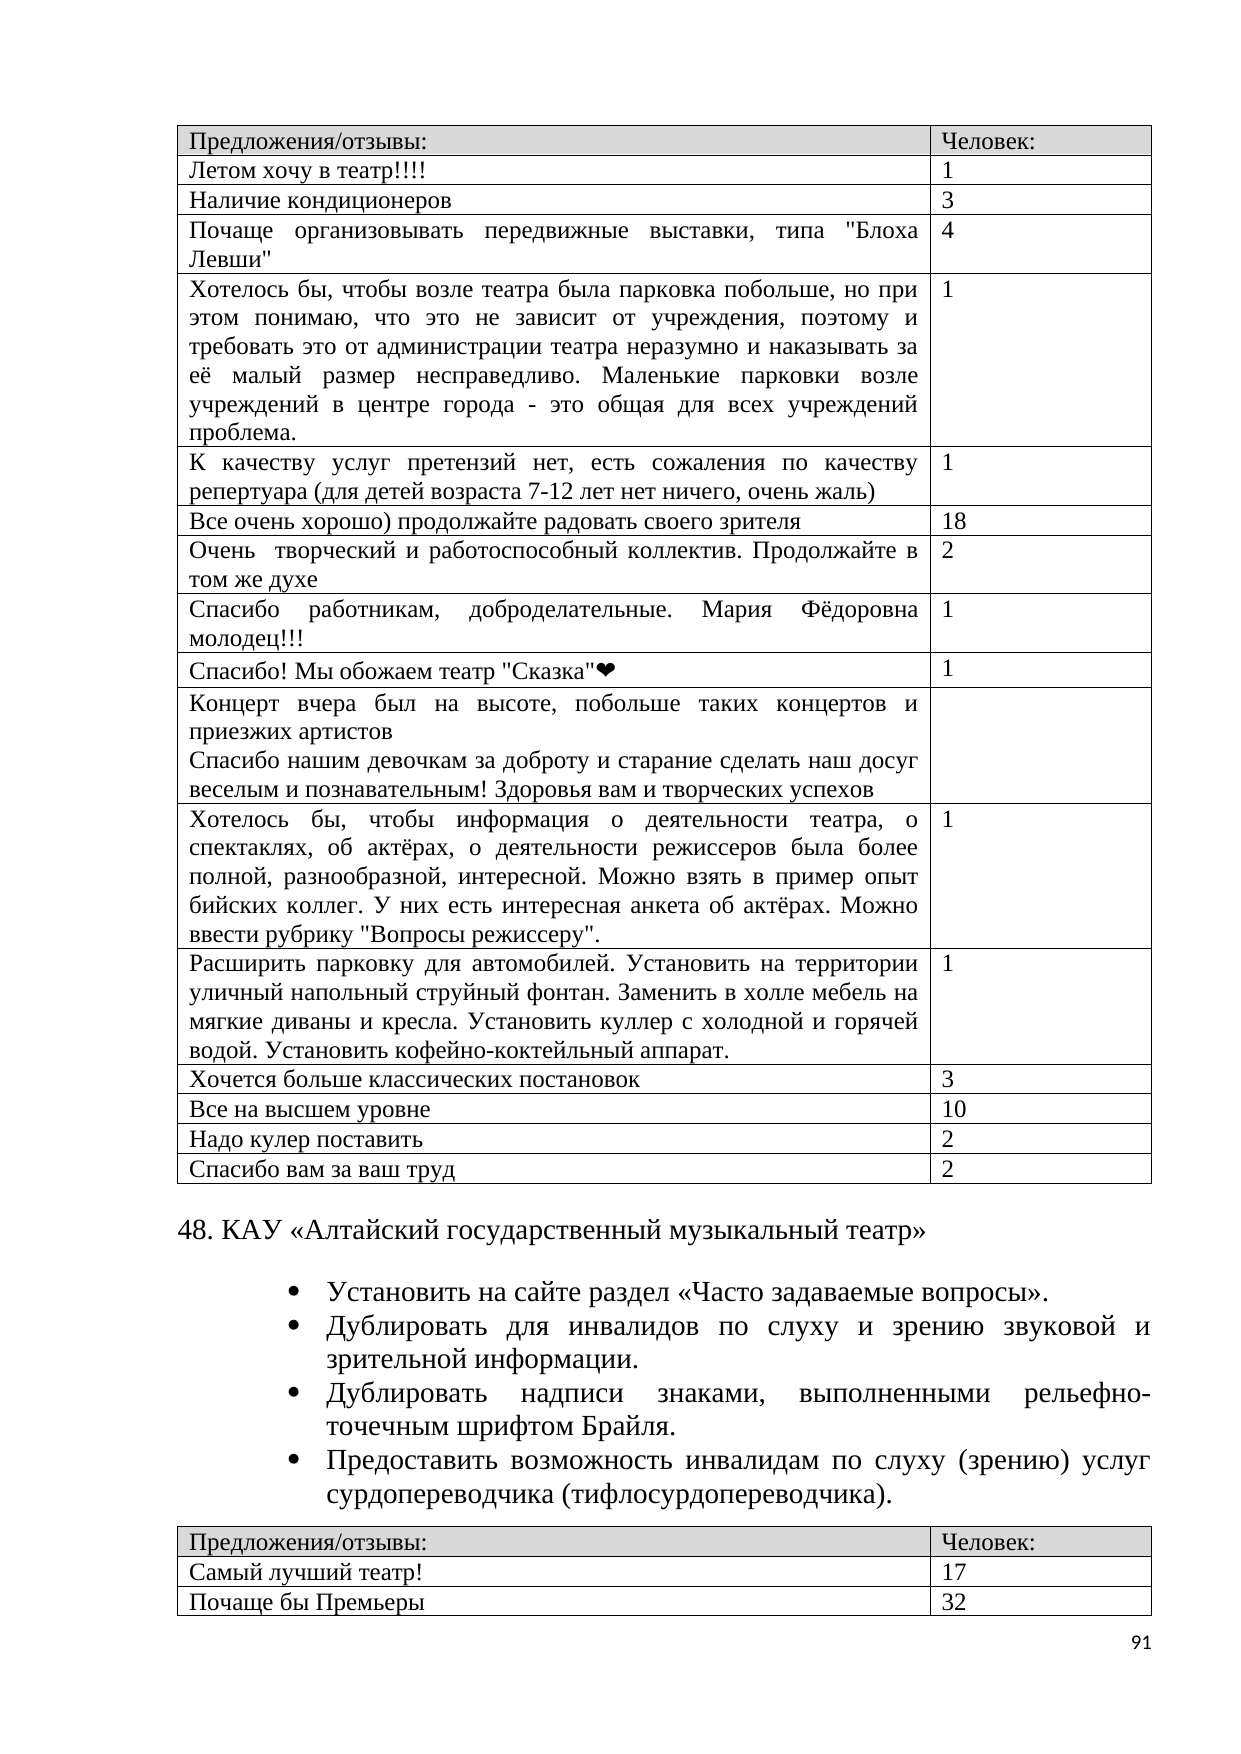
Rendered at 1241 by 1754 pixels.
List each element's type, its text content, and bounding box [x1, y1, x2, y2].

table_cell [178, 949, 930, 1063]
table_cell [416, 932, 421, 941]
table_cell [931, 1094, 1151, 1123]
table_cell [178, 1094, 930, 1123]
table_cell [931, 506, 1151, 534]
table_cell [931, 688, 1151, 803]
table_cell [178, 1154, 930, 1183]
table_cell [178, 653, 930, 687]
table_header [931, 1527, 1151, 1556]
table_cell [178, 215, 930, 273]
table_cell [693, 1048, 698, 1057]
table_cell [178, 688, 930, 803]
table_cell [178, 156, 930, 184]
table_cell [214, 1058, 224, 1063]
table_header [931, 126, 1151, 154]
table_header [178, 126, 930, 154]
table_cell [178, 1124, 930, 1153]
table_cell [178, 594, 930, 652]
list Установить на сайте раздел «Часто задаваемые вопросы». [288, 1274, 1152, 1308]
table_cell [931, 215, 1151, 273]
list Предоставить возможность инвалидам по слуху (зрению) услуг сурдопереводчика (тифлосурдопереводчика). [288, 1442, 1152, 1509]
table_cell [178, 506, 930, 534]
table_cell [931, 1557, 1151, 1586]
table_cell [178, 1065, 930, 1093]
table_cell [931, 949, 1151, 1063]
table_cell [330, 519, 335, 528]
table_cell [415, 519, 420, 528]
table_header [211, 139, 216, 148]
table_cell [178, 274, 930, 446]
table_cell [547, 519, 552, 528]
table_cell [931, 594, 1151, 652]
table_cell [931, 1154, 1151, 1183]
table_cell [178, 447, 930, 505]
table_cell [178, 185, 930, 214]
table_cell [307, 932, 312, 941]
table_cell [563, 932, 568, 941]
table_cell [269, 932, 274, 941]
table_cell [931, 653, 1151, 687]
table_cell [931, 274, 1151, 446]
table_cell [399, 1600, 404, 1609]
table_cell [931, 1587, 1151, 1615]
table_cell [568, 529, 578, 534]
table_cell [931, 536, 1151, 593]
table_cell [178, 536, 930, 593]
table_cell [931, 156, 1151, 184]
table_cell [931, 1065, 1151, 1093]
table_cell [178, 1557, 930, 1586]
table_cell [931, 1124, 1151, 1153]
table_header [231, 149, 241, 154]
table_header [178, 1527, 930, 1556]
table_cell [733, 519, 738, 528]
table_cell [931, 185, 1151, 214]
text 48. КАУ «Алтайский государственный музыкальный театр» [177, 1212, 1152, 1246]
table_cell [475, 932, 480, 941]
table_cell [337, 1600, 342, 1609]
list Дублировать для инвалидов по слуху и зрению звуковой и зрительной информации. [288, 1308, 1152, 1375]
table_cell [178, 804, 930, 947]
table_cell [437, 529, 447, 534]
list Дублировать надписи знаками, выполненными рельефно-точечным шрифтом Брайля. [288, 1375, 1152, 1442]
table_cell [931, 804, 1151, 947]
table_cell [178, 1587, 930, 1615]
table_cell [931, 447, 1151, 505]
